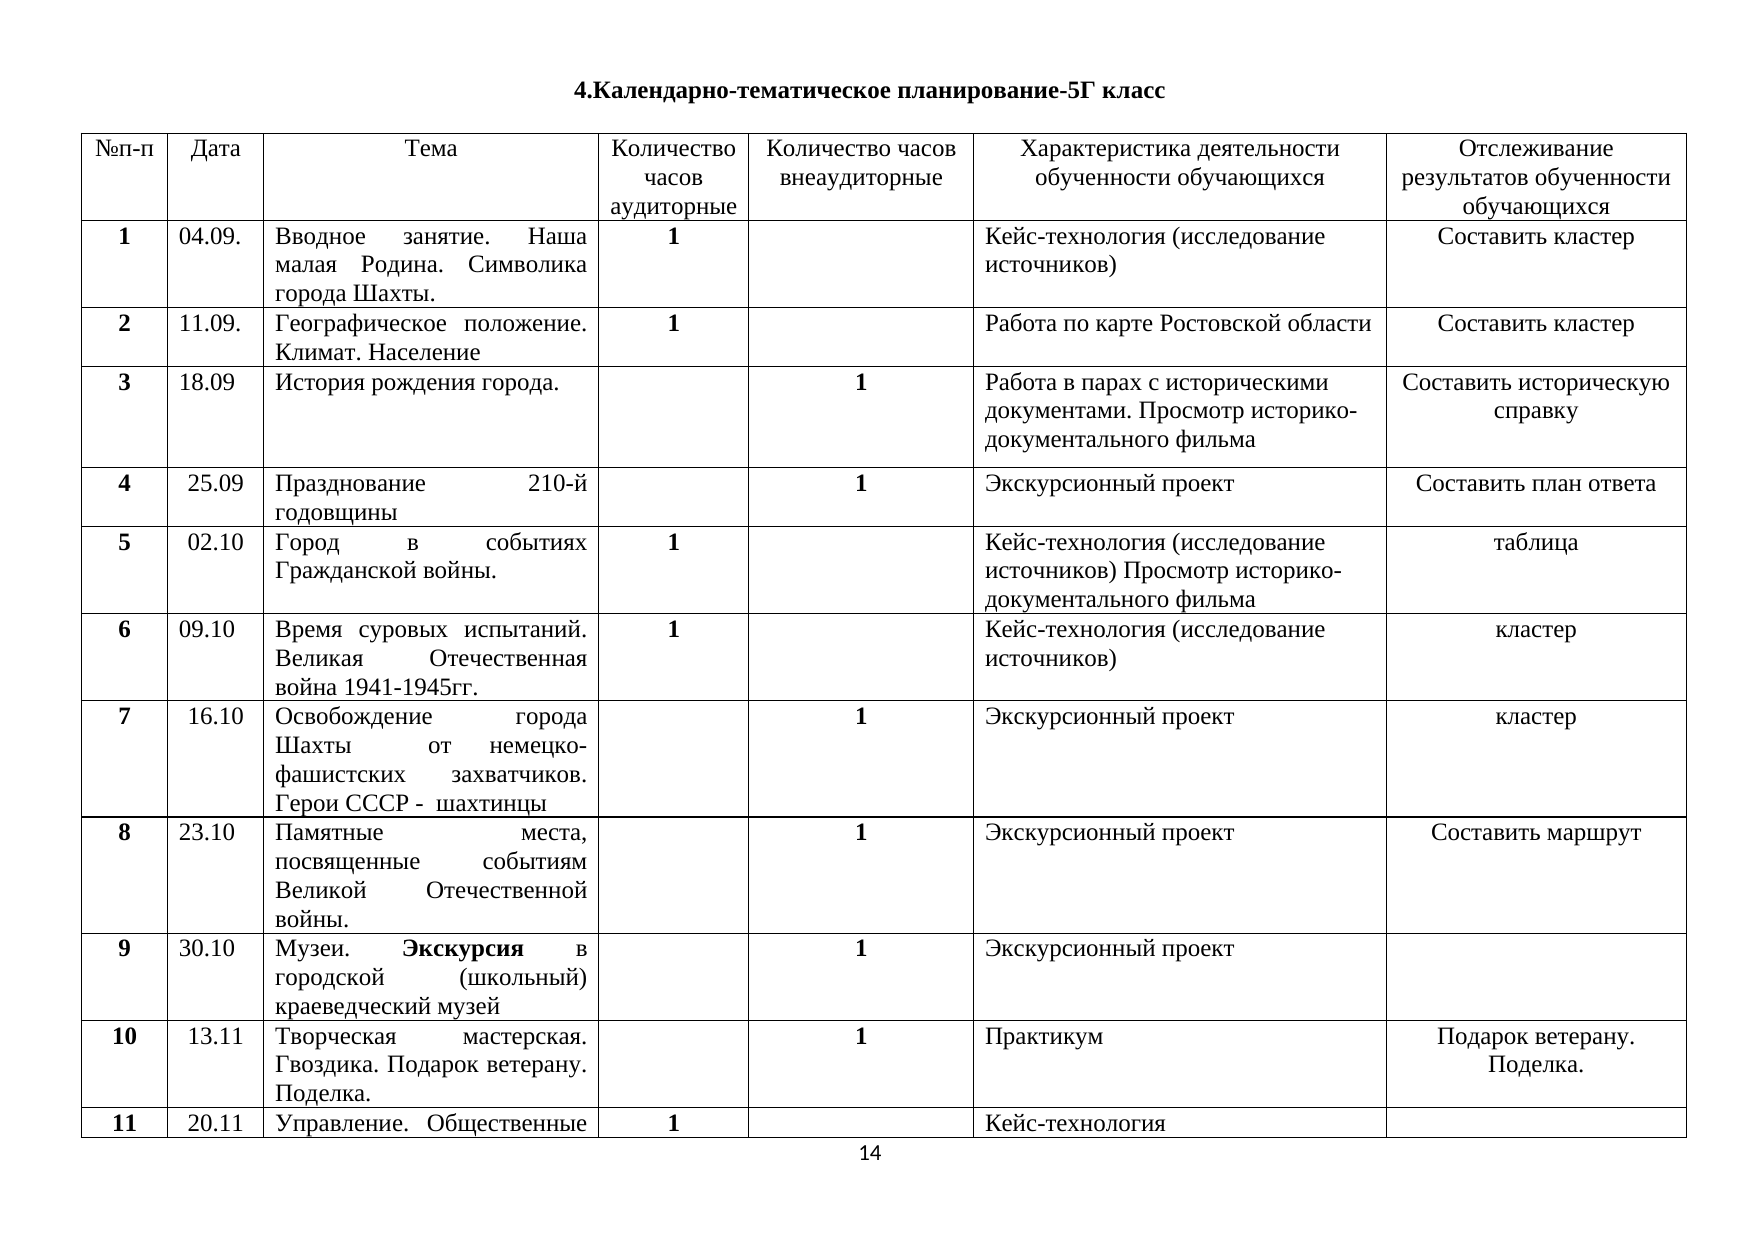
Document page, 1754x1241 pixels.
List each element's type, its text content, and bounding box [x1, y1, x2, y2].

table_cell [974, 1108, 1386, 1137]
table_cell 1 [599, 614, 748, 700]
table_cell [264, 1108, 598, 1137]
text 4.Календарно-тематическое планирование-5Г класс [103, 75, 1636, 104]
table_cell [599, 468, 748, 526]
table_header Тема [264, 134, 598, 220]
table_cell 7 [82, 701, 167, 816]
table_cell Географическое положение. Климат. Население [264, 308, 598, 366]
table_cell 1 [749, 818, 973, 932]
table_cell 20.11 [168, 1108, 263, 1137]
table_cell 10 [82, 1021, 167, 1107]
table_cell Освобождение города Шахты от немецко-фашистских захватчиков. Герои СССР - шахтинцы [264, 701, 598, 816]
table_header Отслеживание результатов обученности обучающихся [1387, 134, 1686, 220]
table_header Дата [168, 134, 263, 220]
table_cell Работа в парах с историческими документами. Просмотр историко-документального фильма [974, 367, 1386, 467]
table_cell 13.11 [168, 1021, 263, 1107]
table_cell 11 [82, 1108, 167, 1137]
table_cell 1 [749, 701, 973, 816]
table_cell таблица [1387, 527, 1686, 613]
table_cell [1387, 1108, 1686, 1137]
table_cell Составить план ответа [1387, 468, 1686, 526]
table_cell 6 [82, 614, 167, 700]
table_cell 16.10 [168, 701, 263, 816]
table_cell Составить кластер [1387, 221, 1686, 307]
table_cell Экскурсионный проект [974, 818, 1386, 932]
table_cell [749, 1108, 973, 1137]
table_cell Кейс-технология (исследование источников) [974, 614, 1386, 700]
table_cell 1 [749, 468, 973, 526]
table_cell 04.09. [168, 221, 263, 307]
table_cell 5 [82, 527, 167, 613]
table_cell 1 [599, 527, 748, 613]
table_cell [599, 934, 748, 1020]
table_cell 23.10 [168, 818, 263, 932]
table_cell Кейс-технология (исследование источников) [974, 221, 1386, 307]
table_cell Празднование 210-й годовщины [264, 468, 598, 526]
table_cell Составить историческую справку [1387, 367, 1686, 467]
table_cell Кейс-технология (исследование источников) Просмотр историко-документального фильма [974, 527, 1386, 613]
table_cell Подарок ветерану. Поделка. [1387, 1021, 1686, 1107]
table_cell Вводное занятие. Наша малая Родина. Символика города Шахты. [264, 221, 598, 307]
table_cell Экскурсионный проект [974, 934, 1386, 1020]
table_cell 1 [82, 221, 167, 307]
table_cell 9 [82, 934, 167, 1020]
table_cell 09.10 [168, 614, 263, 700]
table_cell 30.10 [168, 934, 263, 1020]
table_cell Составить кластер [1387, 308, 1686, 366]
table_header №п-п [82, 134, 167, 220]
table_cell 1 [749, 934, 973, 1020]
table_cell [599, 1021, 748, 1107]
table_cell Работа по карте Ростовской области [974, 308, 1386, 366]
table_cell [599, 367, 748, 467]
table_cell 2 [82, 308, 167, 366]
table_cell История рождения города. [264, 367, 598, 467]
table_cell 4 [82, 468, 167, 526]
table_cell 1 [599, 1108, 748, 1137]
table_cell [749, 614, 973, 700]
table_cell Практикум [974, 1021, 1386, 1107]
table_cell 1 [749, 1021, 973, 1107]
table_cell [749, 308, 973, 366]
table_cell [749, 221, 973, 307]
table_cell кластер [1387, 701, 1686, 816]
table_cell 3 [82, 367, 167, 467]
table_cell Музеи. Экскурсия в городской (школьный) краеведческий музей [264, 934, 598, 1020]
table_cell 25.09 [168, 468, 263, 526]
table_cell Экскурсионный проект [974, 468, 1386, 526]
table_cell 1 [599, 221, 748, 307]
table_cell 02.10 [168, 527, 263, 613]
table_cell кластер [1387, 614, 1686, 700]
table_cell Экскурсионный проект [974, 701, 1386, 816]
table_header Характеристика деятельности обученности обучающихся [974, 134, 1386, 220]
table_cell [599, 701, 748, 816]
table_cell Город в событиях Гражданской войны. [264, 527, 598, 613]
table_cell [599, 818, 748, 932]
table_cell Составить маршрут [1387, 818, 1686, 932]
table_cell Время суровых испытаний. Великая Отечественная война 1941-1945гг. [264, 614, 598, 700]
table_cell Творческая мастерская. Гвоздика. Подарок ветерану. Поделка. [264, 1021, 598, 1107]
table_cell 1 [749, 367, 973, 467]
table_header Количество часов аудиторные [599, 134, 748, 220]
table_cell 1 [599, 308, 748, 366]
table_cell 11.09. [168, 308, 263, 366]
table_cell Памятные места, посвященные событиям Великой Отечественной войны. [264, 818, 598, 932]
table_cell 18.09 [168, 367, 263, 467]
table_cell [1387, 934, 1686, 1020]
table_header Количество часов внеаудиторные [749, 134, 973, 220]
table_cell 8 [82, 818, 167, 932]
table_cell [749, 527, 973, 613]
